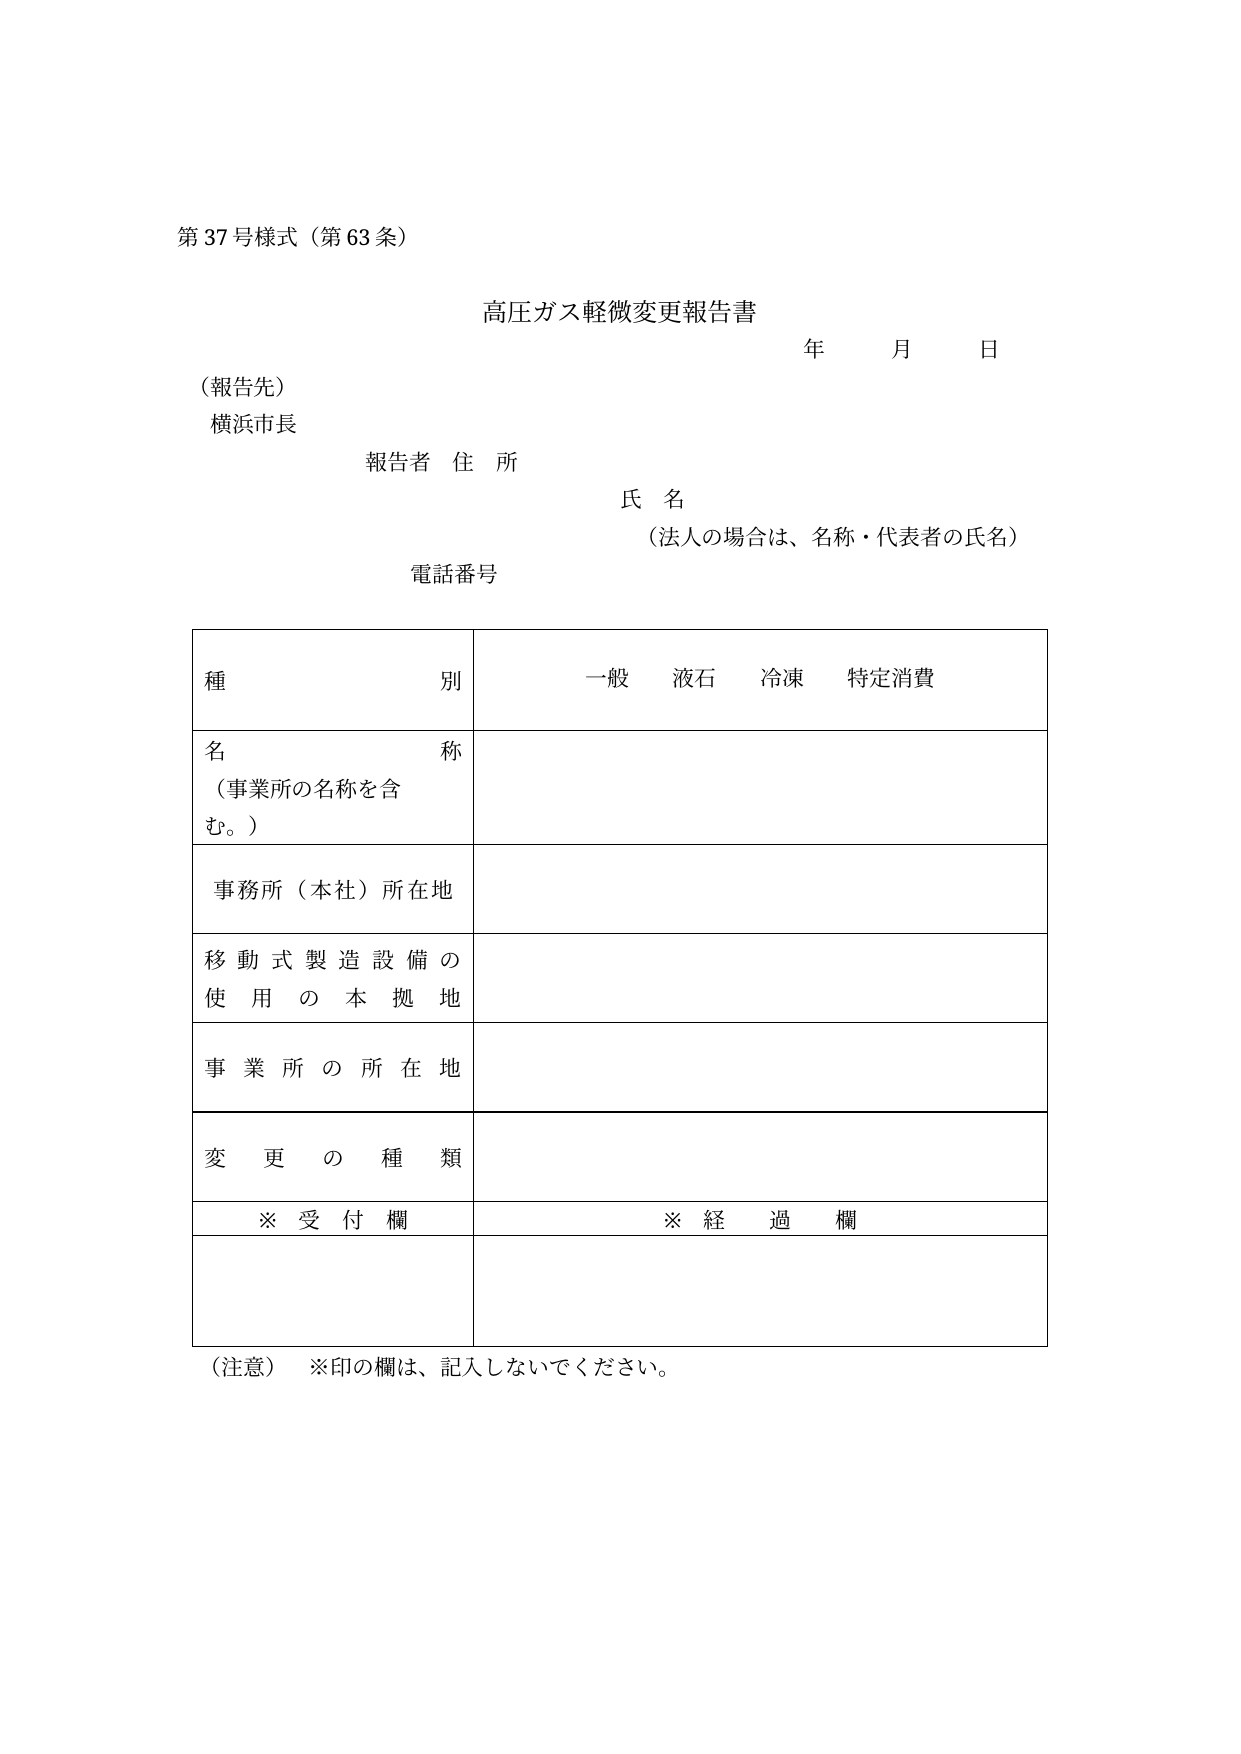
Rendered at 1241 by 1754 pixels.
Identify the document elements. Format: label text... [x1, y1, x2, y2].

text 電話番号 [177, 554, 1063, 592]
table_cell [474, 1023, 1047, 1111]
table_cell ※ 経 過 欄 [474, 1202, 1047, 1235]
table_cell ※ 受 付 欄 [193, 1202, 473, 1235]
table_cell [474, 845, 1047, 933]
table_cell [474, 934, 1047, 1022]
text （報告先） [177, 367, 1063, 404]
table_cell 事務所（本社）所在地 [193, 845, 473, 933]
text 氏名 [177, 479, 1063, 517]
text （注意） ※印の欄は、記入しないでください。 [177, 1347, 1063, 1385]
text 報告者 住所 [177, 442, 1063, 479]
text 横浜市長 [177, 404, 1063, 442]
text 年 月 日 [177, 329, 1063, 367]
table_cell [474, 731, 1047, 844]
text （法人の場合は、名称・代表者の氏名） [199, 517, 1029, 554]
table_header 一般 液石 冷凍 特定消費 [474, 630, 1047, 730]
table_cell 事業所の所在地 [193, 1023, 473, 1111]
table_cell 変更の種類 [193, 1113, 473, 1201]
table_cell [474, 1236, 1047, 1346]
table_header 種別 [193, 630, 473, 730]
table_cell [193, 1236, 473, 1346]
text 第37号様式（第63条） [177, 217, 1063, 254]
table_cell [474, 1113, 1047, 1201]
text 高圧ガス軽微変更報告書 [177, 292, 1063, 329]
table_cell 移動式製造設備の 使用の本拠地 [193, 934, 473, 1022]
table_cell 名称 （事業所の名称を含む。） [193, 731, 473, 844]
